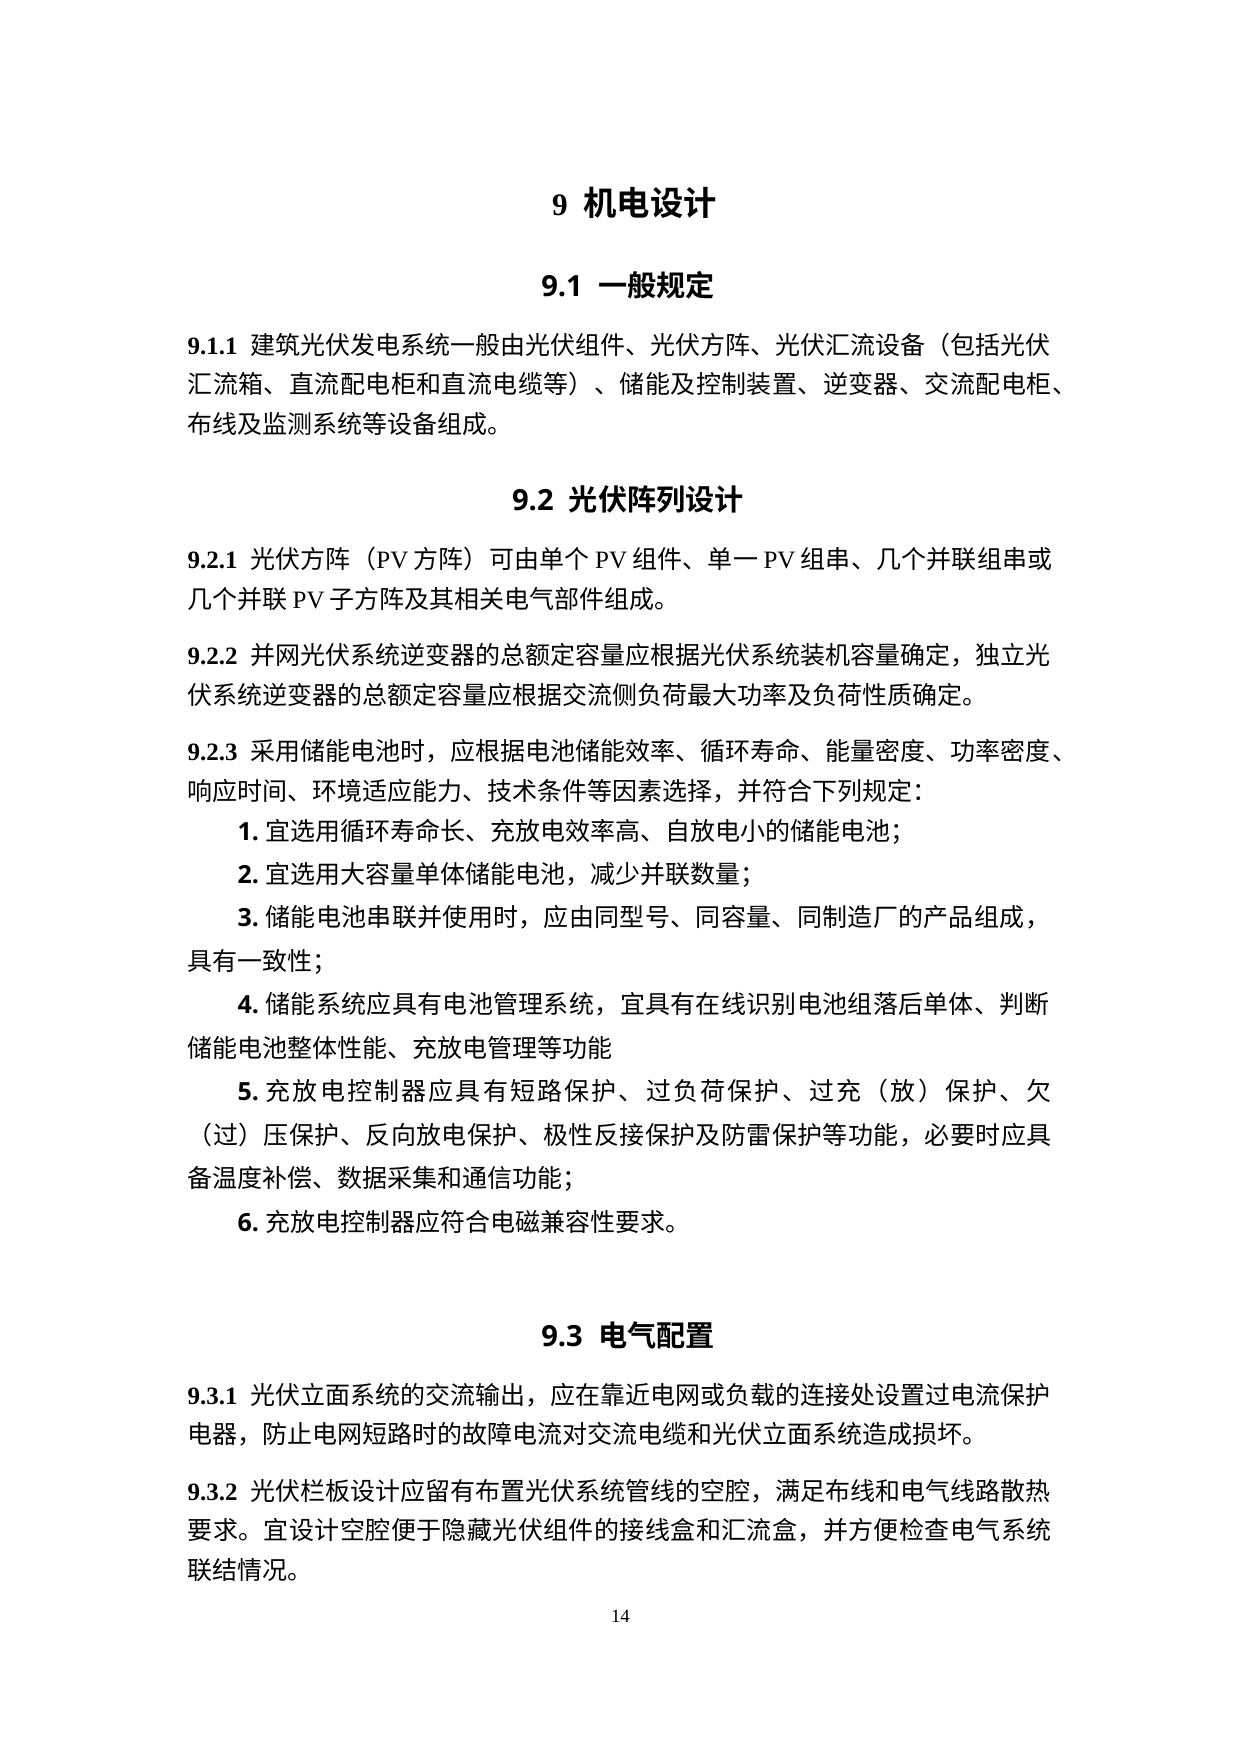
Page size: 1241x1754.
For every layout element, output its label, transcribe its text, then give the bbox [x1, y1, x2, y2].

list 光伏方阵（PV方阵）可由单个PV组件、单一PV组串、几个并联组串或几个并联PV子方阵及其相关电气部件组成。 [187, 540, 1053, 616]
list 建筑光伏发电系统一般由光伏组件、光伏方阵、光伏汇流设备（包括光伏汇流箱、直流配电柜和直流电缆等）、储能及控制装置、逆变器、交流配电柜、布线及监测系统等设备组成。 [187, 325, 1053, 441]
list 并网光伏系统逆变器的总额定容量应根据光伏系统装机容量确定，独立光伏系统逆变器的总额定容量应根据交流侧负荷最大功率及负荷性质确定。 [187, 636, 1053, 712]
subtitle 储能电池串联并使用时，应由同型号、同容量、同制造厂的产品组成，具有一致性； [187, 898, 1053, 978]
list 采用储能电池时，应根据电池储能效率、循环寿命、能量密度、功率密度、响应时间、环境适应能力、技术条件等因素选择，并符合下列规定： [187, 731, 1053, 807]
subtitle 宜选用大容量单体储能电池，减少并联数量； [187, 854, 1053, 891]
subtitle 一般规定 [231, 262, 1053, 305]
subtitle 机电设计 [231, 177, 1053, 225]
subtitle 充放电控制器应具有短路保护、过负荷保护、过充（放）保护、欠（过）压保护、反向放电保护、极性反接保护及防雷保护等功能，必要时应具备温度补偿、数据采集和通信功能； [187, 1072, 1053, 1195]
subtitle 电气配置 [231, 1312, 1053, 1355]
list 光伏栏板设计应留有布置光伏系统管线的空腔，满足布线和电气线路散热要求。宜设计空腔便于隐藏光伏组件的接线盒和汇流盒，并方便检查电气系统联结情况。 [187, 1471, 1053, 1587]
subtitle 储能系统应具有电池管理系统，宜具有在线识别电池组落后单体、判断储能电池整体性能、充放电管理等功能 [187, 985, 1053, 1064]
list 光伏立面系统的交流输出，应在靠近电网或负载的连接处设置过电流保护电器，防止电网短路时的故障电流对交流电缆和光伏立面系统造成损坏。 [187, 1375, 1053, 1451]
subtitle 充放电控制器应符合电磁兼容性要求。 [187, 1202, 1053, 1238]
subtitle 光伏阵列设计 [231, 477, 1053, 519]
subtitle 宜选用循环寿命长、充放电效率高、自放电小的储能电池； [187, 811, 1053, 847]
